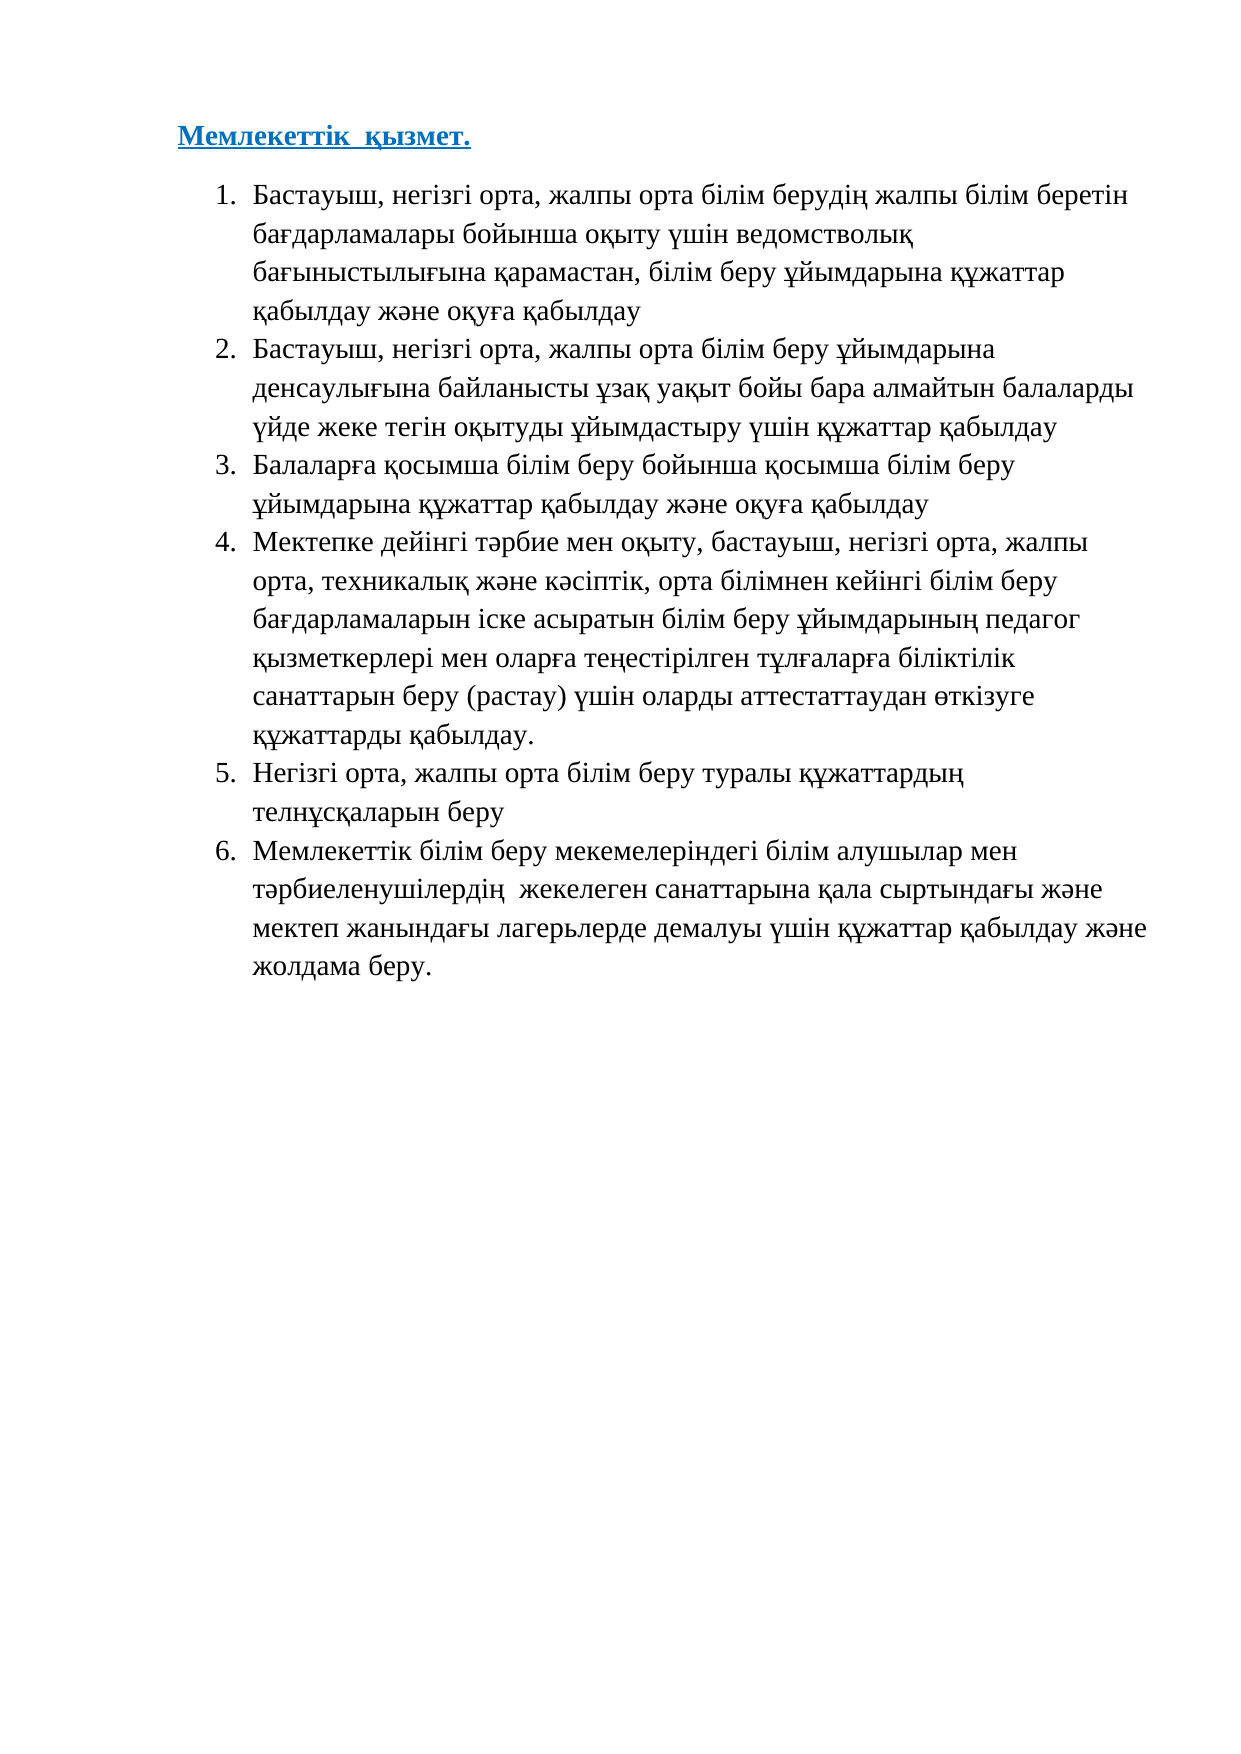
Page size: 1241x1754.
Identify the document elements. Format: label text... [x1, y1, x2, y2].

list Мектепке дейінгі тәрбие мен оқыту, бастауыш, негізгі орта, жалпы орта, техникалық және кәсіптік, орта білімнен кейінгі білім беру бағдарламаларын іске асыратын білім беру ұйымдарының педагог қызметкерлері мен оларға теңестірілген тұлғаларға біліктілік санаттарын беру (растау) үшін оларды аттестаттаудан өткізуге құжаттарды қабылдау. [215, 524, 1152, 751]
text Мемлекеттік қызмет. [177, 118, 1152, 152]
list Балаларға қосымша білім беру бойынша қосымша білім беру ұйымдарына құжаттар қабылдау және оқуға қабылдау [215, 447, 1152, 519]
list Бастауыш, негізгі орта, жалпы орта білім беру ұйымдарына денсаулығына байланысты ұзақ уақыт бойы бара алмайтын балаларды үйде жеке тегін оқытуды ұйымдастыру үшін құжаттар қабылдау [215, 332, 1152, 442]
list Негізгі орта, жалпы орта білім беру туралы құжаттардың телнұсқаларын беру [215, 756, 1152, 828]
list Мемлекеттік білім беру мекемелеріндегі білім алушылар мен тәрбиеленушілердің жекелеген санаттарына қала сыртындағы және мектеп жанындағы лагерьлерде демалуы үшін құжаттар қабылдау және жолдама беру. [215, 833, 1152, 982]
list Бастауыш, негізгі орта, жалпы орта білім берудің жалпы білім беретін бағдарламалары бойынша оқыту үшін ведомстволық бағыныстылығына қарамастан, білім беру ұйымдарына құжаттар қабылдау және оқуға қабылдау [215, 177, 1152, 327]
